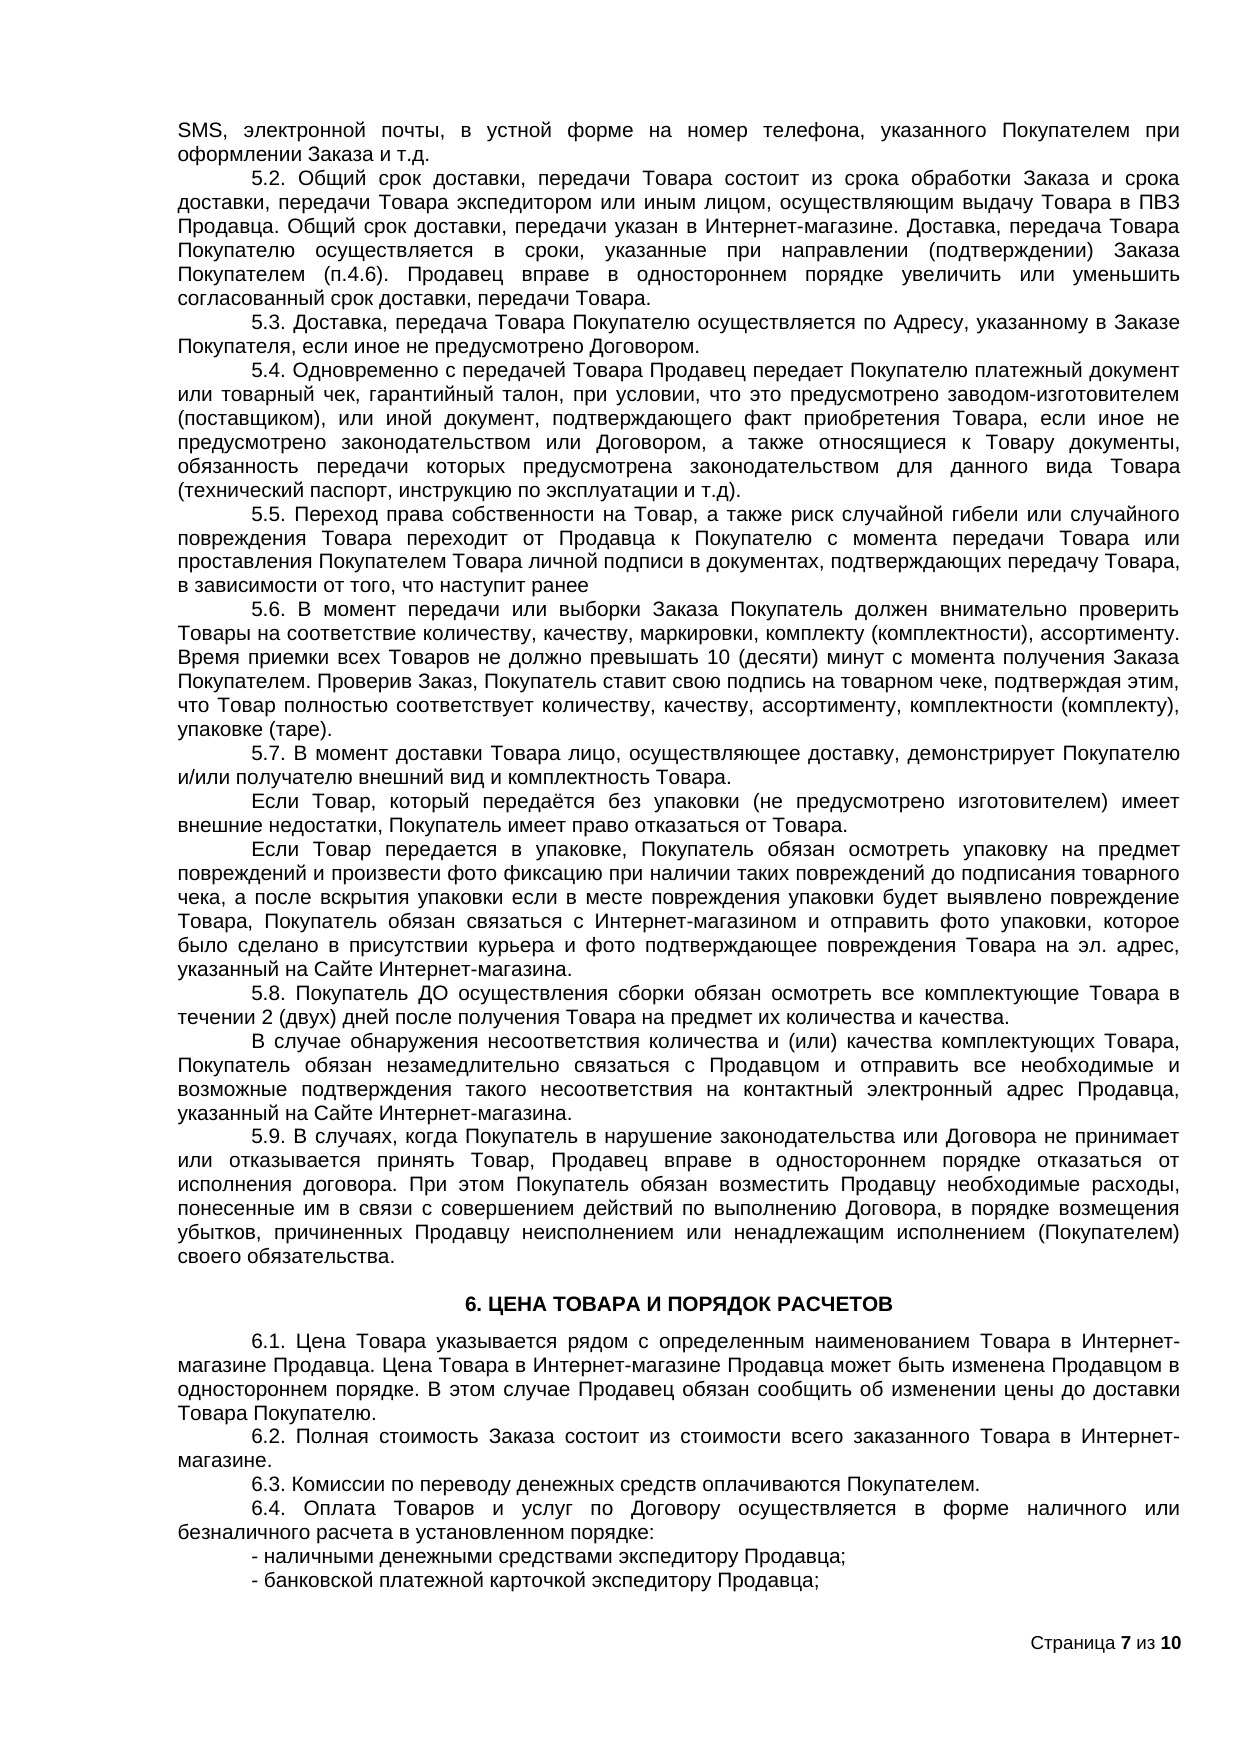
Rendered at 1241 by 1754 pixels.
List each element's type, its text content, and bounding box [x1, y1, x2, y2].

text 6.4. Оплата Товаров и услуг по Договору осуществляется в форме наличного или безналичного расчета в установленном порядке: [177, 1496, 1181, 1544]
text 5.7. В момент доставки Товара лицо, осуществляющее доставку, демонстрирует Покупателю и/или получателю внешний вид и комплектность Товара. [177, 741, 1181, 789]
text - наличными денежными средствами экспедитору Продавца; [177, 1544, 1181, 1568]
text Если Товар передается в упаковке, Покупатель обязан осмотреть упаковку на предмет повреждений и произвести фото фиксацию при наличии таких повреждений до подписания товарного чека, а после вскрытия упаковки если в месте повреждения упаковки будет выявлено повреждение Товара, Покупатель обязан связаться с Интернет-магазином и отправить фото упаковки, которое было сделано в присутствии курьера и фото подтверждающее повреждения Товара на эл. адрес, указанный на Сайте Интернет-магазина. [177, 837, 1181, 981]
text 6.1. Цена Товара указывается рядом с определенным наименованием Товара в Интернет-магазине Продавца. Цена Товара в Интернет-магазине Продавца может быть изменена Продавцом в одностороннем порядке. В этом случае Продавец обязан сообщить об изменении цены до доставки Товара Покупателю. [177, 1328, 1181, 1424]
text 6. ЦЕНА ТОВАРА И ПОРЯДОК РАСЧЕТОВ [177, 1292, 1181, 1316]
text 5.6. В момент передачи или выборки Заказа Покупатель должен внимательно проверить Товары на соответствие количеству, качеству, маркировки, комплекту (комплектности), ассортименту. Время приемки всех Товаров не должно превышать 10 (десяти) минут с момента получения Заказа Покупателем. Проверив Заказ, Покупатель ставит свою подпись на товарном чеке, подтверждая этим, что Товар полностью соответствует количеству, качеству, ассортименту, комплектности (комплекту), упаковке (таре). [177, 597, 1181, 741]
text 6.3. Комиссии по переводу денежных средств оплачиваются Покупателем. [177, 1472, 1181, 1496]
text 5.5. Переход права собственности на Товар, а также риск случайной гибели или случайного повреждения Товара переходит от Продавца к Покупателю с момента передачи Товара или проставления Покупателем Товара личной подписи в документах, подтверждающих передачу Товара, в зависимости от того, что наступит ранее [177, 501, 1181, 597]
text 5.4. Одновременно с передачей Товара Продавец передает Покупателю платежный документ или товарный чек, гарантийный талон, при условии, что это предусмотрено заводом-изготовителем (поставщиком), или иной документ, подтверждающего факт приобретения Товара, если иное не предусмотрено законодательством или Договором, а также относящиеся к Товару документы, обязанность передачи которых предусмотрена законодательством для данного вида Товара (технический паспорт, инструкцию по эксплуатации и т.д). [177, 358, 1181, 501]
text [177, 118, 1181, 166]
text 5.9. В случаях, когда Покупатель в нарушение законодательства или Договора не принимает или отказывается принять Товар, Продавец вправе в одностороннем порядке отказаться от исполнения договора. При этом Покупатель обязан возместить Продавцу необходимые расходы, понесенные им в связи с совершением действий по выполнению Договора, в порядке возмещения убытков, причиненных Продавцу неисполнением или ненадлежащим исполнением (Покупателем) своего обязательства. [177, 1124, 1181, 1268]
text Если Товар, который передаётся без упаковки (не предусмотрено изготовителем) имеет внешние недостатки, Покупатель имеет право отказаться от Товара. [177, 789, 1181, 837]
text 5.3. Доставка, передача Товара Покупателю осуществляется по Адресу, указанному в Заказе Покупателя, если иное не предусмотрено Договором. [177, 310, 1181, 358]
text - банковской платежной карточкой экспедитору Продавца; [177, 1568, 1181, 1592]
text 6.2. Полная стоимость Заказа состоит из стоимости всего заказанного Товара в Интернет-магазине. [177, 1424, 1181, 1472]
text 5.8. Покупатель ДО осуществления сборки обязан осмотреть все комплектующие Товара в течении 2 (двух) дней после получения Товара на предмет их количества и качества. [177, 981, 1181, 1028]
text 5.2. Общий срок доставки, передачи Товара состоит из срока обработки Заказа и срока доставки, передачи Товара экспедитором или иным лицом, осуществляющим выдачу Товара в ПВЗ Продавца. Общий срок доставки, передачи указан в Интернет-магазине. Доставка, передача Товара Покупателю осуществляется в сроки, указанные при направлении (подтверждении) Заказа Покупателем (п.4.6). Продавец вправе в одностороннем порядке увеличить или уменьшить согласованный срок доставки, передачи Товара. [177, 166, 1181, 310]
text В случае обнаружения несоответствия количества и (или) качества комплектующих Товара, Покупатель обязан незамедлительно связаться с Продавцом и отправить все необходимые и возможные подтверждения такого несоответствия на контактный электронный адрес Продавца, указанный на Сайте Интернет-магазина. [177, 1028, 1181, 1124]
